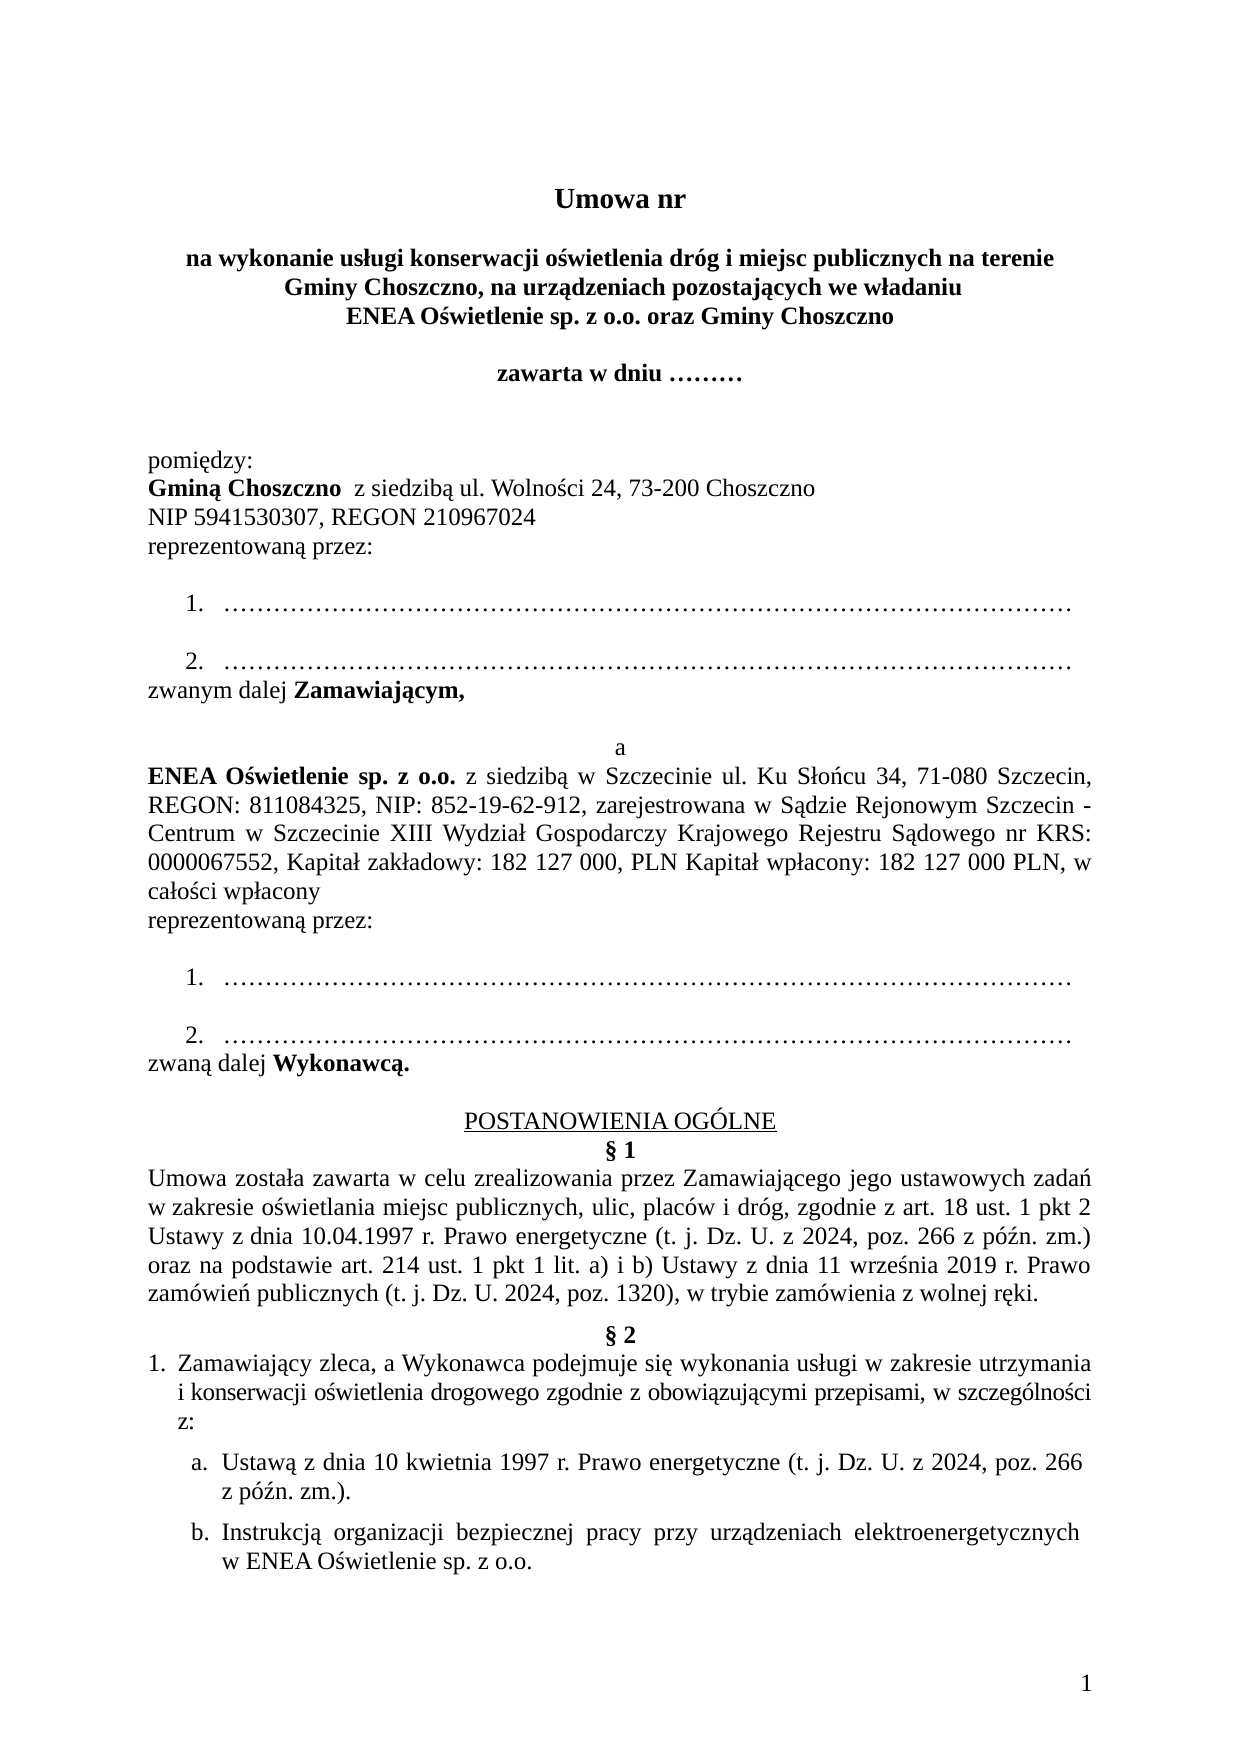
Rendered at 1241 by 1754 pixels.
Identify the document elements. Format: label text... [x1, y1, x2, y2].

text zwanym dalej Zamawiającym, [148, 675, 1093, 703]
text § 2 [148, 1320, 1093, 1348]
list Instrukcją organizacji bezpiecznej pracy przy urządzeniach elektroenergetycznych w ENEA Oświetlenie sp. z o.o. [191, 1517, 1093, 1575]
text reprezentowaną przez: [148, 905, 1093, 933]
text zawarta w dniu ……… [148, 358, 1093, 387]
text a [148, 732, 1093, 761]
list Zamawiający zleca, a Wykonawca podejmuje się wykonania usługi w zakresie utrzymania i konserwacji oświetlenia drogowego zgodnie z obowiązującymi przepisami, w szczególności z: [148, 1348, 1093, 1435]
text Gminą Choszczno z siedzibą ul. Wolności 24, 73-200 Choszczno [148, 473, 1093, 502]
list ………………………………………………………………………………………… [185, 1020, 1093, 1048]
text na wykonanie usługi konserwacji oświetlenia dróg i miejsc publicznych na terenie [148, 243, 1093, 272]
text POSTANOWIENIA OGÓLNE [148, 1106, 1093, 1135]
text NIP 5941530307, REGON 210967024 [148, 502, 1093, 531]
list ………………………………………………………………………………………… [185, 588, 1093, 617]
text zwaną dalej Wykonawcą. [148, 1048, 1093, 1077]
text Umowa nr [148, 181, 1093, 215]
text ENEA Oświetlenie sp. z o.o. z siedzibą w Szczecinie ul. Ku Słońcu 34, 71-080 Szczecin, REGON: 811084325, NIP: 852-19-62-912, zarejestrowana w Sądzie Rejonowym Szczecin - Centrum w Szczecinie XIII Wydział Gospodarczy Krajowego Rejestru Sądowego nr KRS: 0000067552, Kapitał zakładowy: 182 127 000, PLN Kapitał wpłacony: 182 127 000 PLN, w całości wpłacony [148, 761, 1093, 905]
list Ustawą z dnia 10 kwietnia 1997 r. Prawo energetyczne (t. j. Dz. U. z 2024, poz. 266 z późn. zm.). [191, 1447, 1093, 1505]
list ………………………………………………………………………………………… [185, 962, 1093, 991]
text reprezentowaną przez: [148, 531, 1093, 560]
list ………………………………………………………………………………………… [185, 646, 1093, 675]
text pomiędzy: [148, 445, 1093, 473]
text Umowa została zawarta w celu zrealizowania przez Zamawiającego jego ustawowych zadań w zakresie oświetlania miejsc publicznych, ulic, placów i dróg, zgodnie z art. 18 ust. 1 pkt 2 Ustawy z dnia 10.04.1997 r. Prawo energetyczne (t. j. Dz. U. z 2024, poz. 266 z późn. zm.) oraz na podstawie art. 214 ust. 1 pkt 1 lit. a) i b) Ustawy z dnia 11 września 2019 r. Prawo zamówień publicznych (t. j. Dz. U. 2024, poz. 1320), w trybie zamówienia z wolnej ręki. [148, 1163, 1093, 1307]
text § 1 [148, 1135, 1093, 1163]
text Gminy Choszczno, na urządzeniach pozostających we władaniu ENEA Oświetlenie sp. z o.o. oraz Gminy Choszczno [148, 272, 1093, 330]
